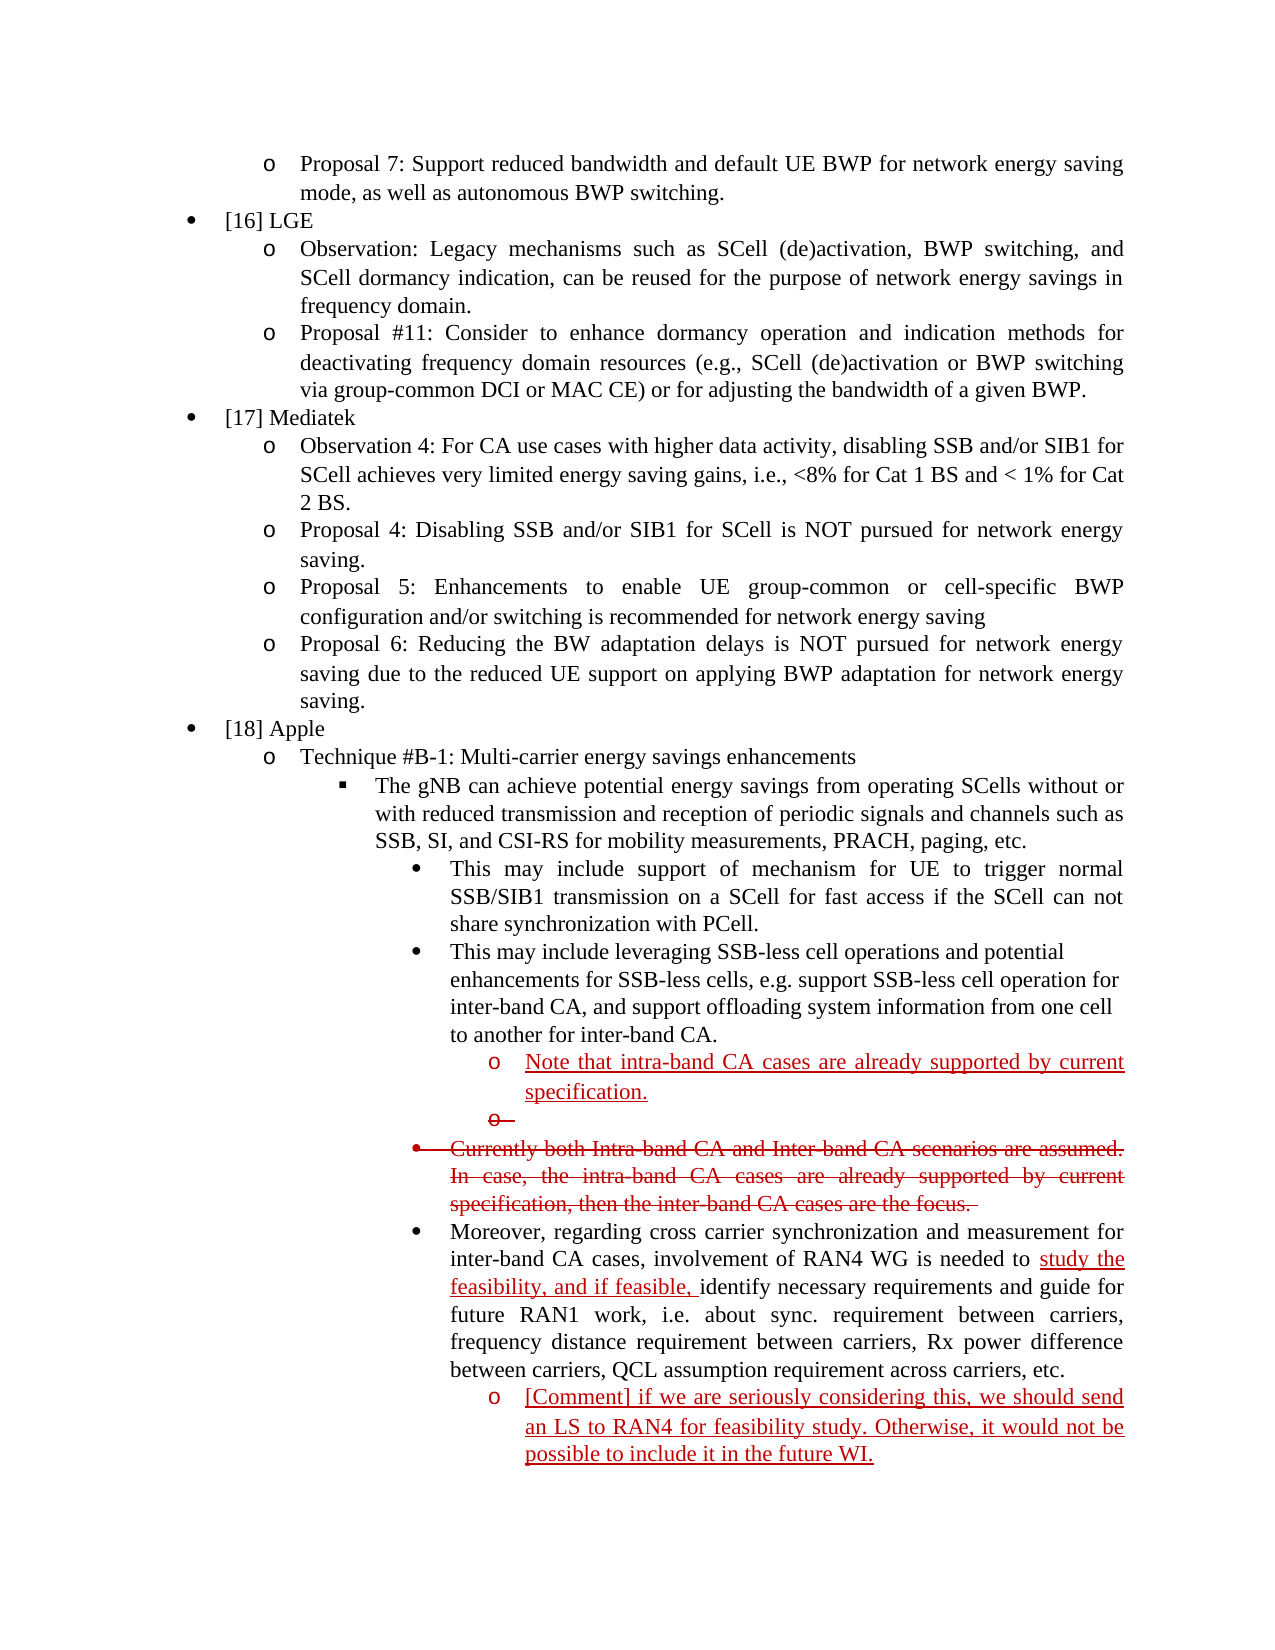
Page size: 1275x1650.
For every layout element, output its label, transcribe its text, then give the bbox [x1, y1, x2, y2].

list [Comment] if we are seriously considering this, we should send an LS to RAN4 for feasibility study. Otherwise, it would not be possible to include it in the future WI. [487, 1383, 1125, 1467]
list Moreover, regarding cross carrier synchronization and measurement for inter-band CA cases, involvement of RAN4 WG is needed to study the feasibility, and if feasible, identify necessary requirements and guide for future RAN1 work, i.e. about sync. requirement between carriers, frequency distance requirement between carriers, Rx power difference between carriers, QCL assumption requirement across carriers, etc. [412, 1218, 1125, 1382]
list This may include leveraging SSB-less cell operations and potential enhancements for SSB-less cells, e.g. support SSB-less cell operation for inter-band CA, and support offloading system information from one cell to another for inter-band CA. [412, 938, 1125, 1047]
list Currently both Intra-band CA and Inter-band CA scenarios are assumed. In case, the intra-band CA cases are already supported by current specification, then the inter-band CA cases are the focus. [412, 1135, 1125, 1217]
list Proposal 6: Reducing the BW adaptation delays is NOT pursued for network energy saving due to the reduced UE support on applying BWP adaptation for network energy saving. [262, 631, 1125, 714]
list Note that intra-band CA cases are already supported by current specification. [487, 1048, 1125, 1104]
list Observation: Legacy mechanisms such as SCell (de)activation, BWP switching, and SCell dormancy indication, can be reused for the purpose of network energy savings in frequency domain. [262, 235, 1125, 318]
list Proposal 5: Enhancements to enable UE group-common or cell-specific BWP configuration and/or switching is recommended for network energy saving [262, 573, 1125, 629]
list Technique #B-1: Multi-carrier energy savings enhancements [262, 743, 1125, 771]
list Proposal #11: Consider to enhance dormancy operation and indication methods for deactivating frequency domain resources (e.g., SCell (de)activation or BWP switching via group-common DCI or MAC CE) or for adjusting the bandwidth of a given BWP. [262, 319, 1125, 403]
list [16] LGE [187, 207, 1125, 233]
list [18] Apple [187, 715, 1125, 742]
list Proposal 4: Disabling SSB and/or SIB1 for SCell is NOT pursued for network energy saving. [262, 516, 1125, 572]
list [17] Mediatek [187, 404, 1125, 430]
list Proposal 7: Support reduced bandwidth and default UE BWP for network energy saving mode, as well as autonomous BWP switching. [262, 150, 1125, 206]
list This may include support of mechanism for UE to trigger normal SSB/SIB1 transmission on a SCell for fast access if the SCell can not share synchronization with PCell. [412, 855, 1125, 937]
list The gNB can achieve potential energy savings from operating SCells without or with reduced transmission and reception of periodic signals and channels such as SSB, SI, and CSI-RS for mobility measurements, PRACH, paging, etc. [337, 772, 1125, 854]
list Observation 4: For CA use cases with higher data activity, disabling SSB and/or SIB1 for SCell achieves very limited energy saving gains, i.e., <8% for Cat 1 BS and < 1% for Cat 2 BS. [262, 432, 1125, 515]
